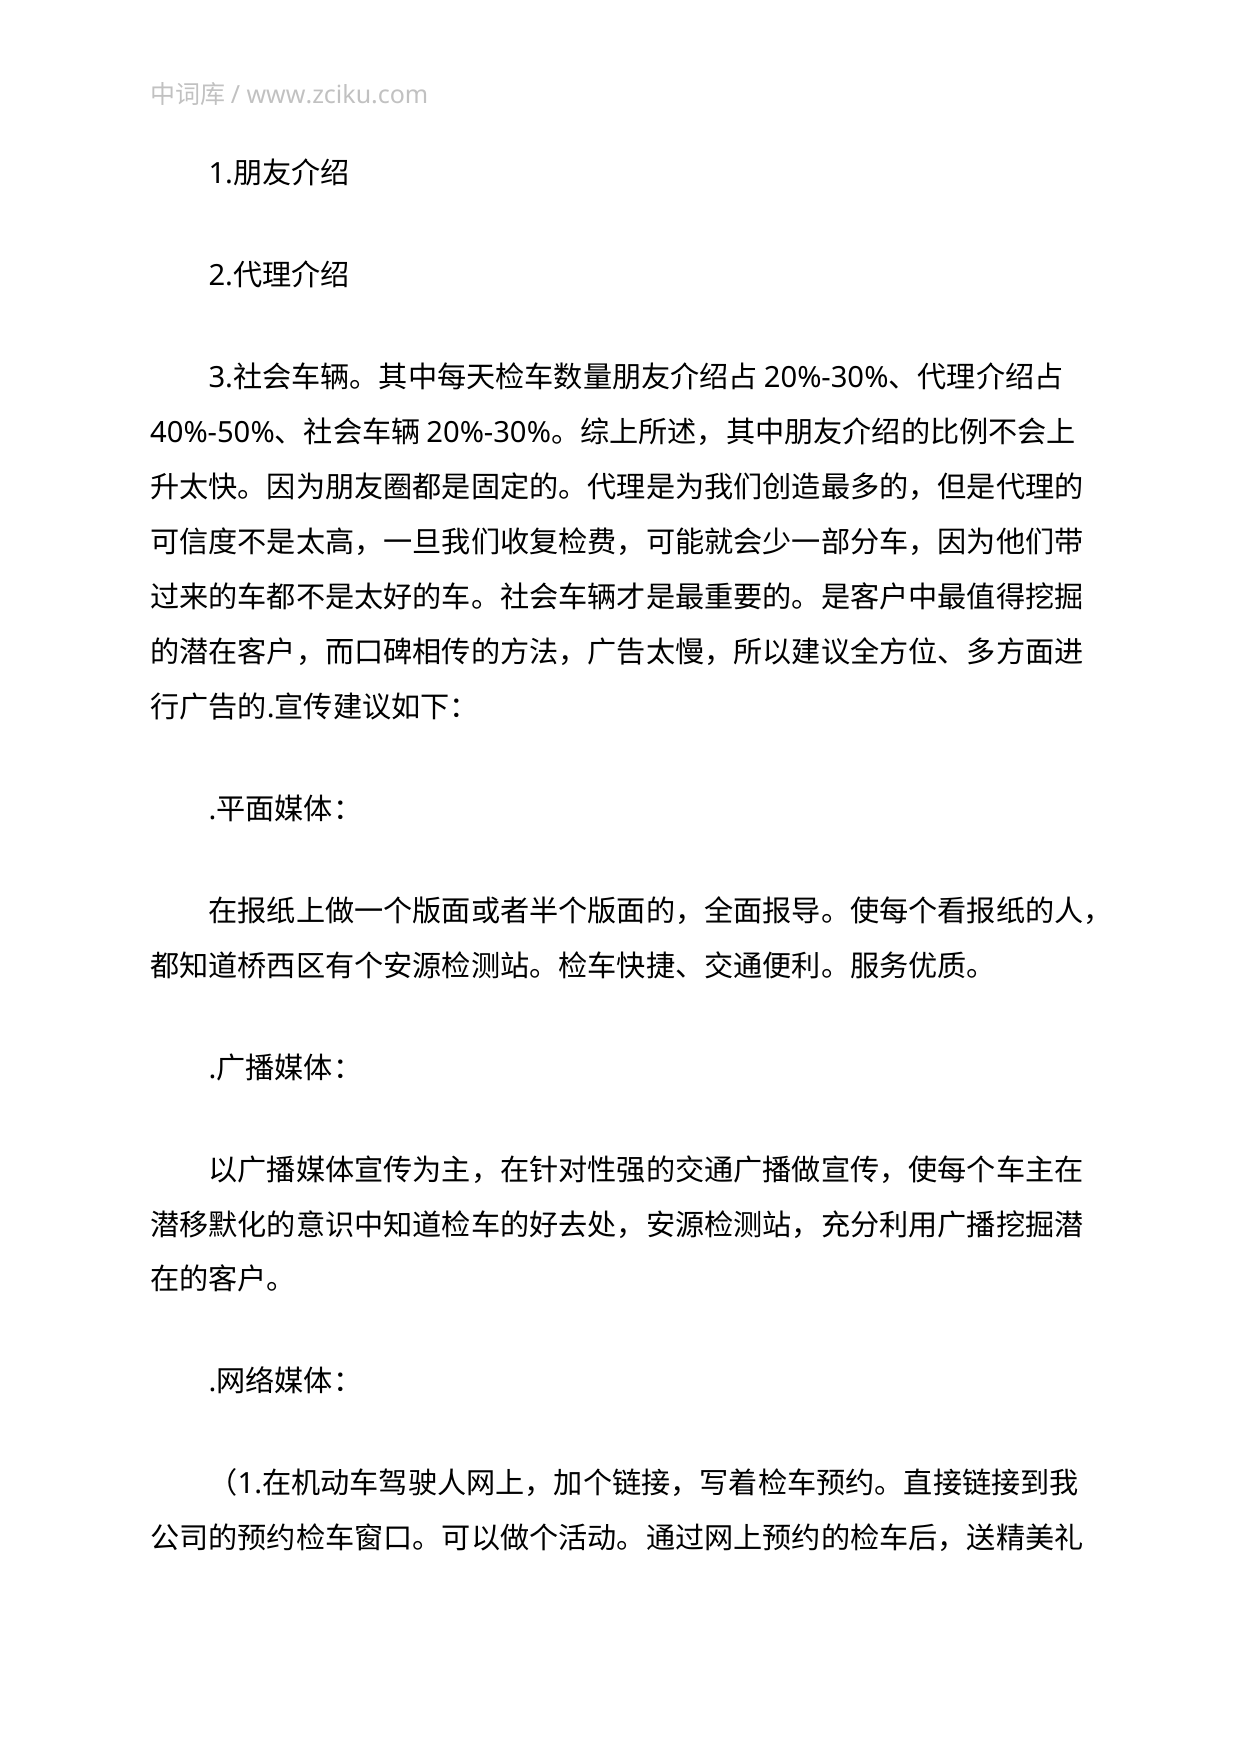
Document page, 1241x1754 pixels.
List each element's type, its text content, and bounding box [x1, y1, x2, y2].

text .平面媒体： [150, 786, 1090, 828]
text 1.朋友介绍 [150, 150, 1090, 192]
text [150, 1460, 1090, 1557]
text 3.社会车辆。其中每天检车数量朋友介绍占20%-30%、代理介绍占40%-50%、社会车辆20%-30%。综上所述，其中朋友介绍的比例不会上升太快。因为朋友圈都是固定的。代理是为我们创造最多的，但是代理的可信度不是太高，一旦我们收复检费，可能就会少一部分车，因为他们带过来的车都不是太好的车。社会车辆才是最重要的。是客户中最值得挖掘的潜在客户，而口碑相传的方法，广告太慢，所以建议全方位、多方面进行广告的.宣传建议如下： [150, 354, 1090, 726]
text 以广播媒体宣传为主，在针对性强的交通广播做宣传，使每个车主在潜移默化的意识中知道检车的好去处，安源检测站，充分利用广播挖掘潜在的客户。 [150, 1146, 1090, 1298]
text 2.代理介绍 [150, 252, 1090, 294]
text .广播媒体： [150, 1044, 1090, 1087]
text 在报纸上做一个版面或者半个版面的，全面报导。使每个看报纸的人，都知道桥西区有个安源检测站。检车快捷、交通便利。服务优质。 [150, 887, 1090, 985]
text .网络媒体： [150, 1358, 1090, 1400]
